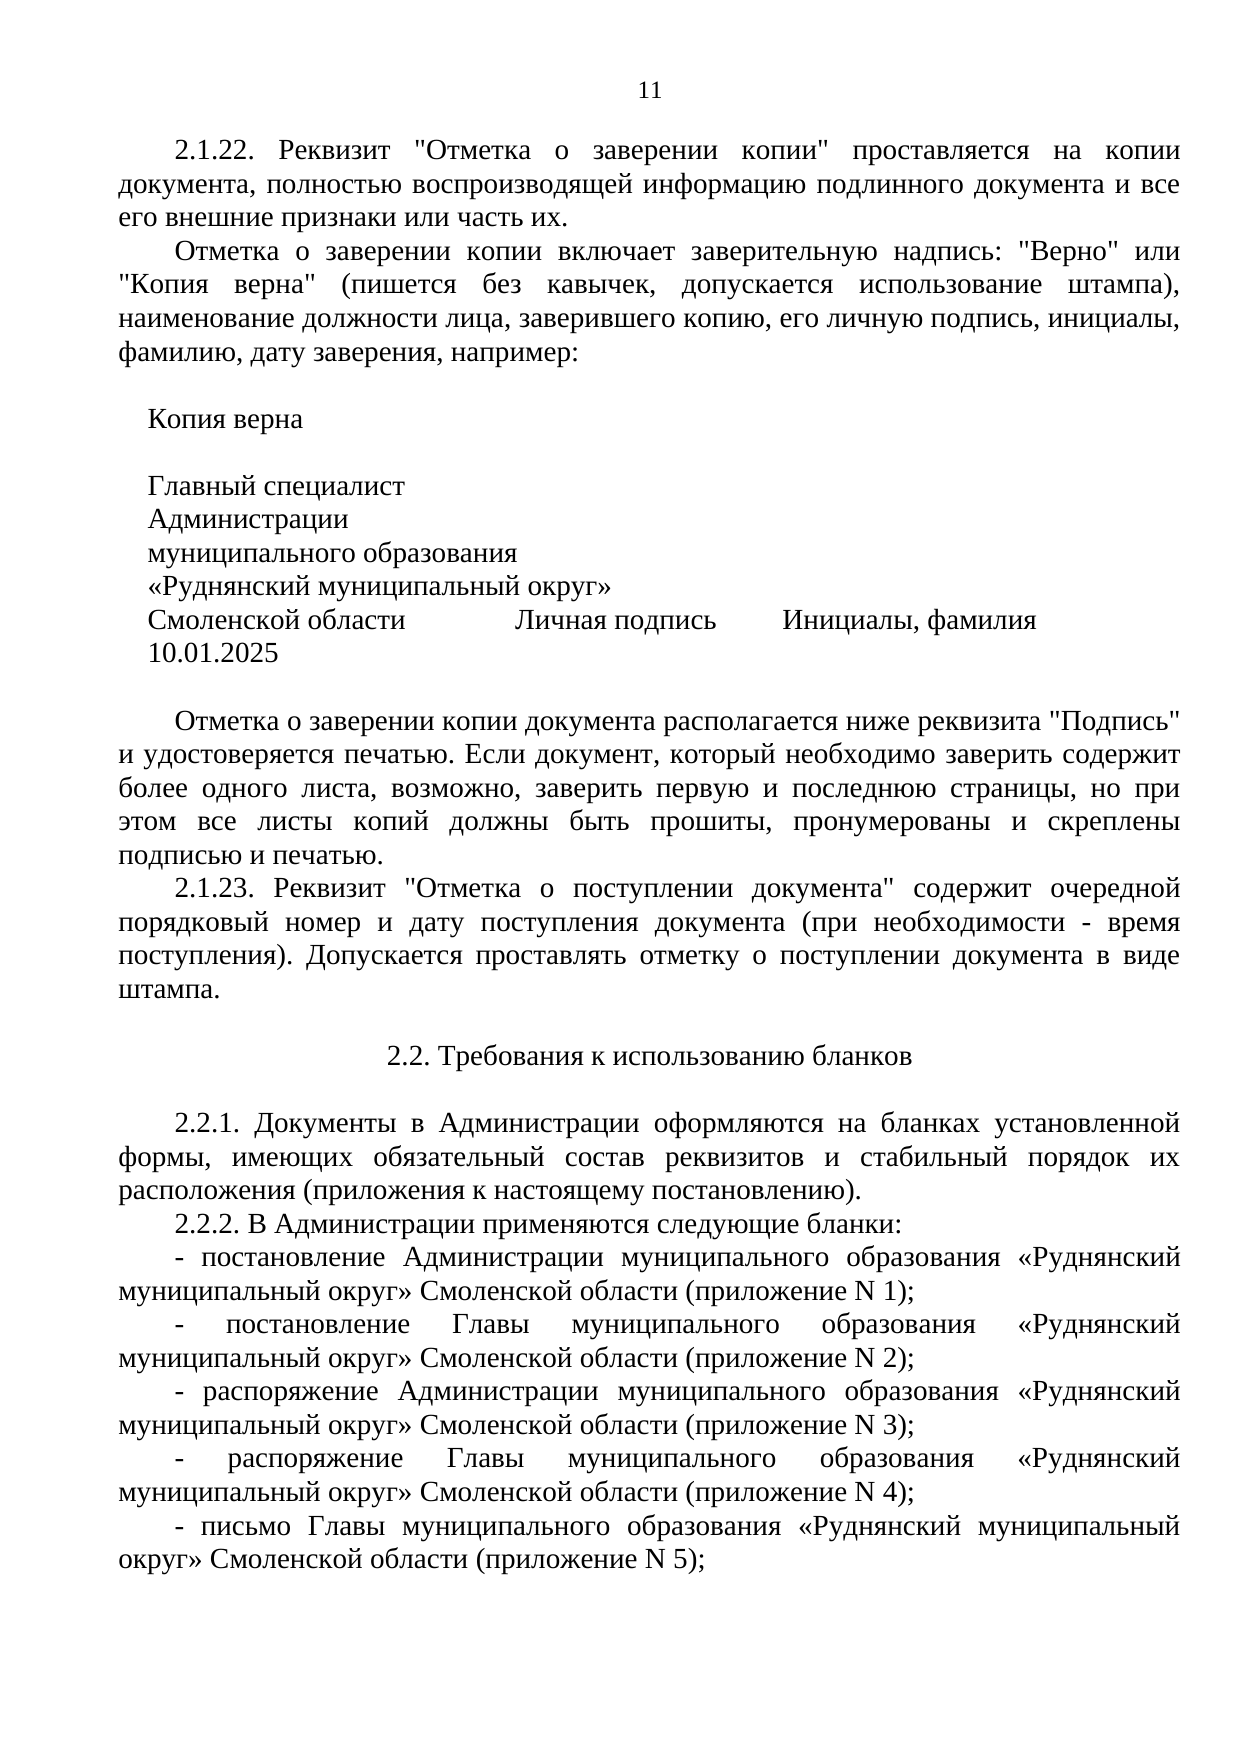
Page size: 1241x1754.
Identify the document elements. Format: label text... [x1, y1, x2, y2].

text - распоряжение Главы муниципального образования «Руднянский муниципальный округ» Смоленской области (приложение N 4); [118, 1441, 1181, 1508]
text Отметка о заверении копии документа располагается ниже реквизита "Подпись" и удостоверяется печатью. Если документ, который необходимо заверить содержит более одного листа, возможно, заверить первую и последнюю страницы, но при этом все листы копий должны быть прошиты, пронумерованы и скреплены подписью и печатью. [118, 703, 1181, 870]
text - распоряжение Администрации муниципального образования «Руднянский муниципальный округ» Смоленской области (приложение N 3); [118, 1373, 1181, 1441]
text Смоленской области Личная подпись Инициалы, фамилия [118, 602, 1181, 636]
text Главный специалист [118, 468, 1181, 501]
text - письмо Главы муниципального образования «Руднянский муниципальный округ» Смоленской области (приложение N 5); [118, 1508, 1181, 1575]
text Отметка о заверении копии включает заверительную надпись: "Верно" или "Копия верна" (пишется без кавычек, допускается использование штампа), наименование должности лица, заверившего копию, его личную подпись, инициалы, фамилию, дату заверения, например: [118, 233, 1181, 367]
text Копия верна [118, 401, 1181, 434]
text 10.01.2025 [118, 636, 1181, 669]
text 2.2. Требования к использованию бланков [118, 1038, 1181, 1072]
text 2.2.2. В Администрации применяются следующие бланки: [118, 1206, 1181, 1239]
text - постановление Администрации муниципального образования «Руднянский муниципальный округ» Смоленской области (приложение N 1); [118, 1239, 1181, 1306]
text 2.1.23. Реквизит "Отметка о поступлении документа" содержит очередной порядковый номер и дату поступления документа (при необходимости - время поступления). Допускается проставлять отметку о поступлении документа в виде штампа. [118, 870, 1181, 1004]
text 2.2.1. Документы в Администрации оформляются на бланках установленной формы, имеющих обязательный состав реквизитов и стабильный порядок их расположения (приложения к настоящему постановлению). [118, 1105, 1181, 1206]
text муниципального образования [118, 535, 1181, 568]
text 2.1.22. Реквизит "Отметка о заверении копии" проставляется на копии документа, полностью воспроизводящей информацию подлинного документа и все его внешние признаки или часть их. [118, 132, 1181, 233]
text Администрации [118, 501, 1181, 535]
text «Руднянский муниципальный округ» [118, 568, 1181, 602]
text - постановление Главы муниципального образования «Руднянский муниципальный округ» Смоленской области (приложение N 2); [118, 1306, 1181, 1373]
